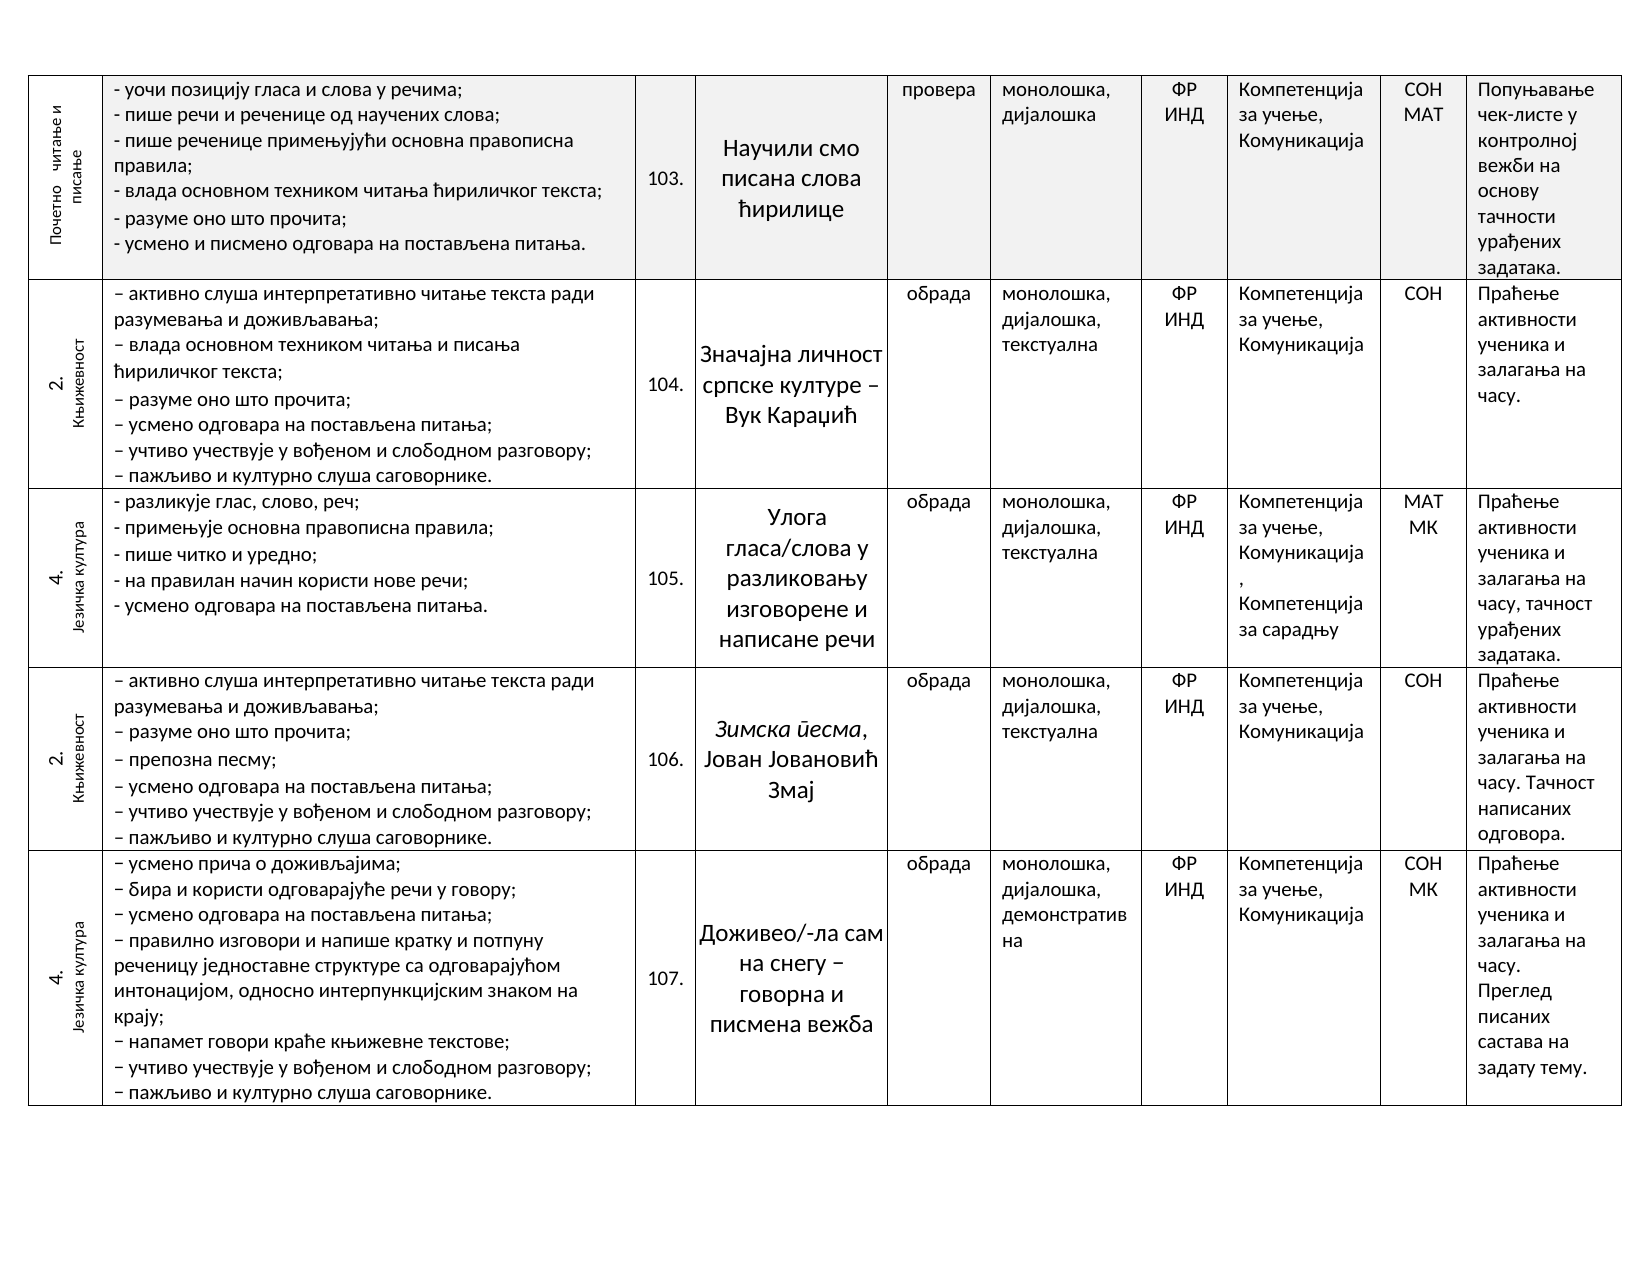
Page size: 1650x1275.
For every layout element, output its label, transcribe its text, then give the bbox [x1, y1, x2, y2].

table_cell СОН [1381, 668, 1466, 849]
table_cell ФР ИНД [1142, 76, 1227, 279]
table_cell Праћење активности ученика и залагања на часу. [1467, 280, 1621, 488]
table_cell 106. [636, 668, 695, 849]
table_cell Улога гласа/слова у разликовању изговорене и написане речи [696, 489, 887, 667]
table_cell Праћење активности ученика и залагања на часу. Преглед писаних састава на задату тему. [1467, 851, 1621, 1105]
table_cell МАТ МК [1381, 489, 1466, 667]
table_cell 107. [636, 851, 695, 1105]
table_cell Значајна личност српске културе – Вук Караџић [696, 280, 887, 488]
table_cell Компетенција за учење, Комуникација [1228, 280, 1380, 488]
table_cell – активно слуша интерпретативно читање текста ради разумевања и доживљавања; – влада основном техником читања и писања ћириличког текста; – разуме оно што прочита; – усмено одговара на постављена питања; – учтиво учествује у вођеном и слободном разговору; – пажљиво и културно слуша саговорнике. [103, 280, 635, 488]
table_cell - уочи позицију гласа и слова у речима; - пише речи и реченице од научених слова; - пише реченице примењујући основна правописна правила; - влада основном техником читања ћириличког текста; - разуме оно што прочита; - усмено и писмено одговара на постављена питања. [103, 76, 635, 279]
table_cell Праћење активности ученика и залагања на часу, тачност урађених задатака. [1467, 489, 1621, 667]
table_cell СОН МК [1381, 851, 1466, 1105]
table_cell СОН МАТ [1381, 76, 1466, 279]
table_cell ФР ИНД [1142, 280, 1227, 488]
table_cell обрада [888, 489, 990, 667]
table_cell 103. [636, 76, 695, 279]
table_cell 105. [636, 489, 695, 667]
table_cell СОН [1381, 280, 1466, 488]
table_cell Попуњавање чек-листе у контролној вежби на основу тачности урађених задатака. [1467, 76, 1621, 279]
table_cell 4. Jезичка култура [29, 851, 102, 1105]
table_cell Зимска песма, Јован Јовановић Змај [696, 668, 887, 849]
table_cell 4. Jезичка култура [29, 489, 102, 667]
table_cell ФР ИНД [1142, 851, 1227, 1105]
table_cell обрада [888, 668, 990, 849]
table_cell - разликује глас, слово, реч; - примењује основна правописна правила; - пише читко и уредно; - на правилан начин користи нове речи; - усмено одговара на постављена питања. [103, 489, 635, 667]
table_cell 2. Књижевност [29, 668, 102, 849]
table_cell обрада [888, 851, 990, 1105]
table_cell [29, 76, 102, 279]
table_cell 2. Књижевност [29, 280, 102, 488]
table_cell – активно слуша интерпретативно читање текста ради разумевања и доживљавања; – разуме оно што прочита; – препозна песму; – усмено одговара на постављена питања; – учтиво учествује у вођеном и слободном разговору; – пажљиво и културно слуша саговорнике. [103, 668, 635, 849]
table_cell 104. [636, 280, 695, 488]
table_cell провера [888, 76, 990, 279]
table_cell монолошка, дијалошка, текстуална [991, 280, 1141, 488]
table_cell монолошка, дијалошка, текстуална [991, 668, 1141, 849]
table_cell Научили смо писана слова ћирилице [696, 76, 887, 279]
table_cell монолошка, дијалошка, текстуална [991, 489, 1141, 667]
table_cell − усмено прича о доживљајима; − бира и користи одговарајуће речи у говору; − усмено одговара на постављена питања; − правилно изговори и напише кратку и потпуну реченицу једноставне структуре са одговарајућом интонацијом, односно интерпункцијским знаком на крају; − напамет говори краће књижевне текстове; − учтиво учествује у вођеном и слободном разговору; − пажљиво и културно слуша саговорнике. [103, 851, 635, 1105]
table_cell монолошка, дијалошка, демонстративна [991, 851, 1141, 1105]
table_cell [991, 76, 1141, 279]
table_cell ФР ИНД [1142, 489, 1227, 667]
table_cell обрада [888, 280, 990, 488]
table_cell Компетенција за учење, Комуникација, Компетенција за сарадњу [1228, 489, 1380, 667]
table_cell Компетенција за учење, Комуникација [1228, 668, 1380, 849]
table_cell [1228, 851, 1380, 1105]
table_cell Праћење активности ученика и залагања на часу. Тачност написаних одговора. [1467, 668, 1621, 849]
table_cell Доживео/-ла сам на снегу − говорна и писмена вежба [696, 851, 887, 1105]
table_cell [1228, 76, 1380, 279]
table_cell ФР ИНД [1142, 668, 1227, 849]
